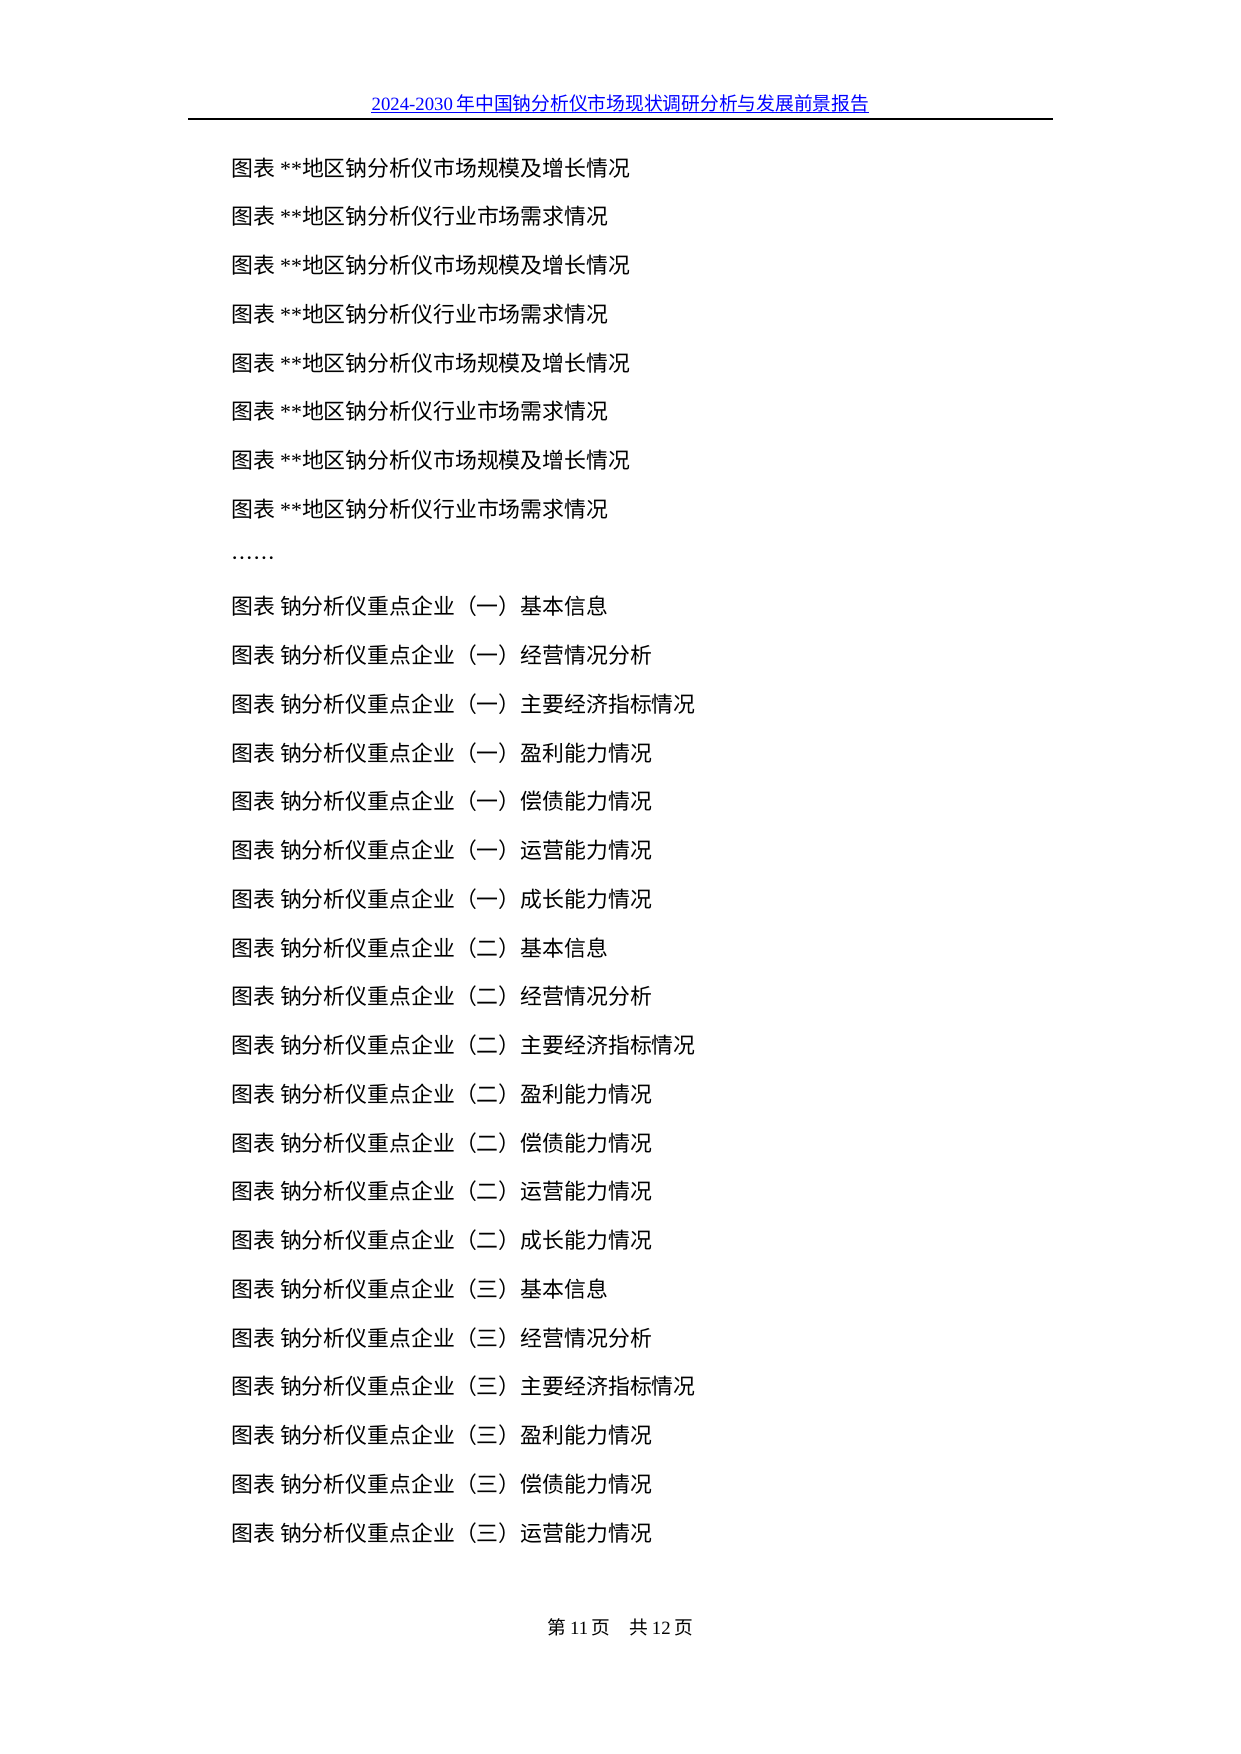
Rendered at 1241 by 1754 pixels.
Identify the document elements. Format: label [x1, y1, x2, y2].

text [187, 150, 1053, 1548]
